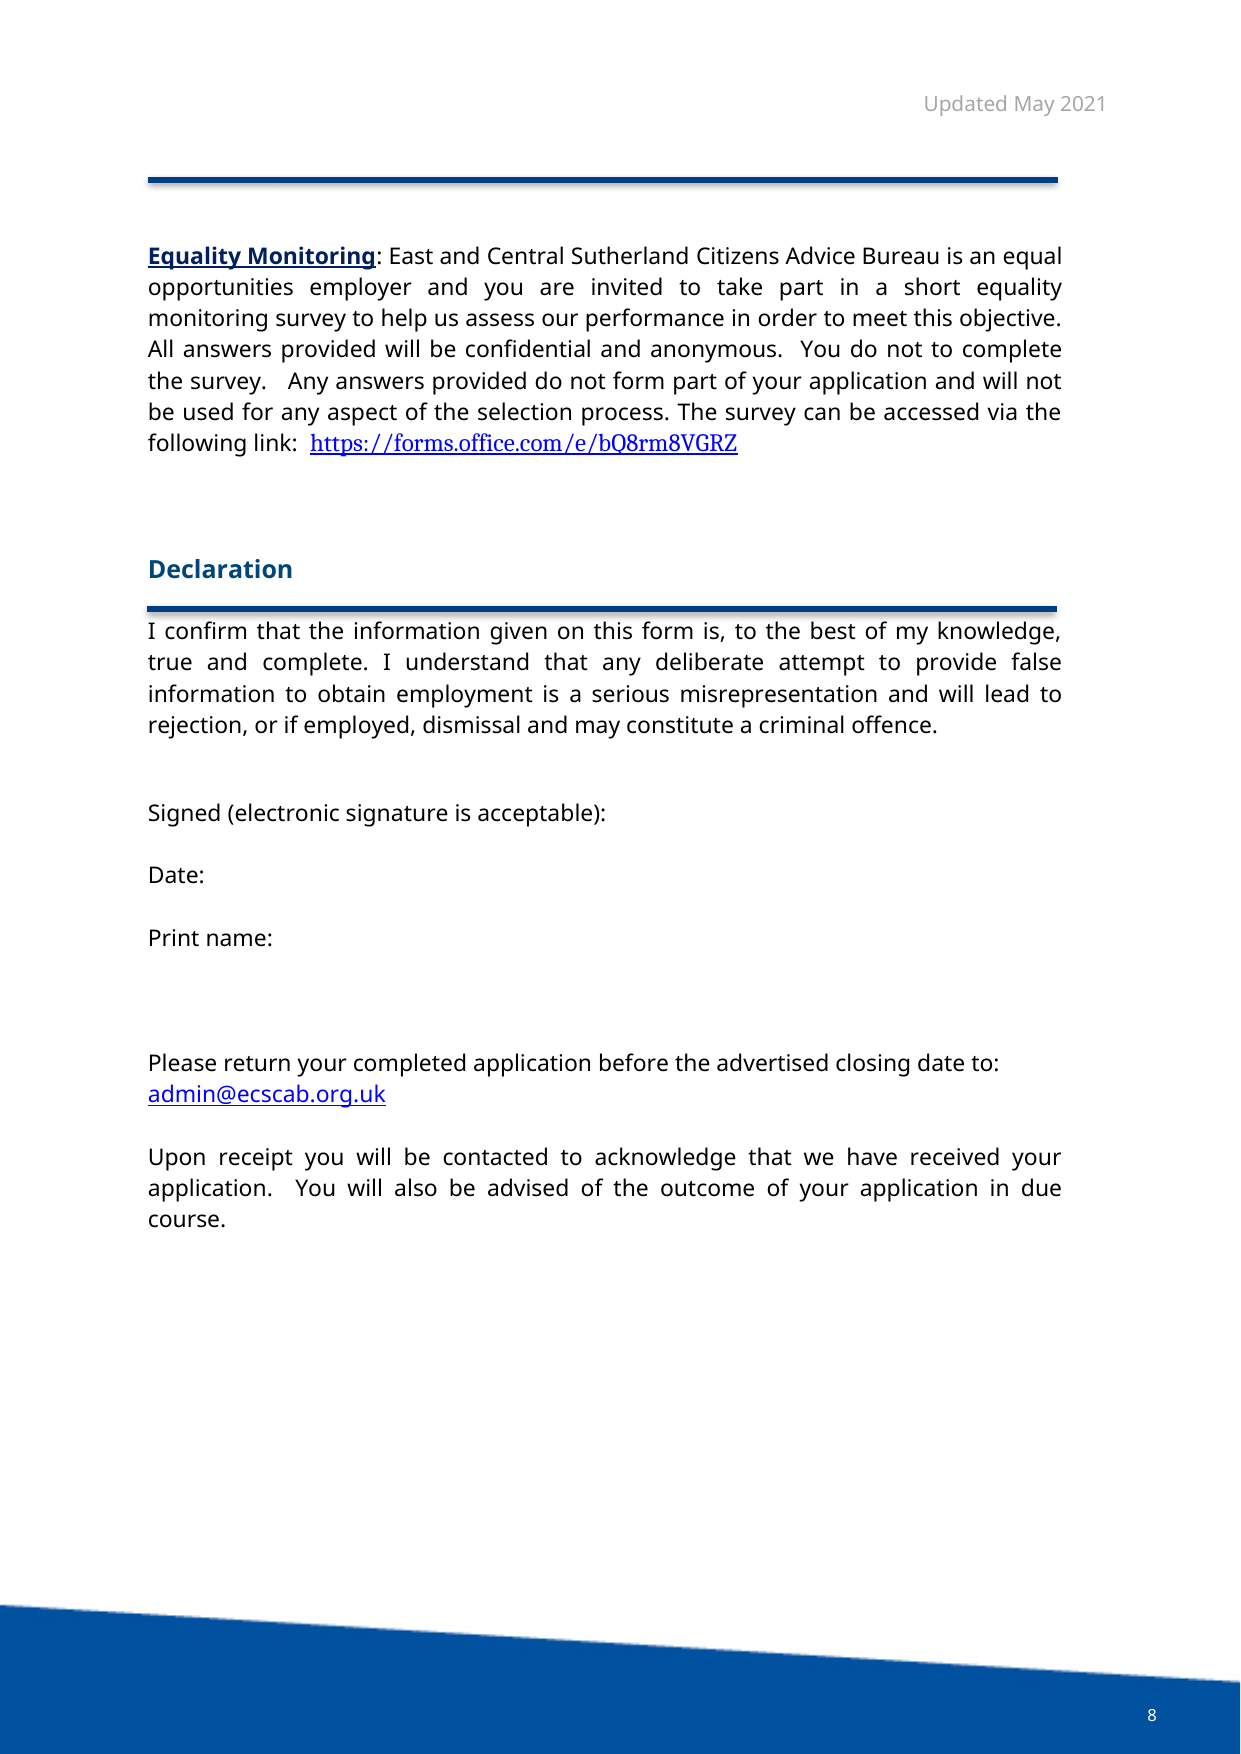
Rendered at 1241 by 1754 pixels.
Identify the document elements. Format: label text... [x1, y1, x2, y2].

text I confirm that the information given on this form is, to the best of my knowledge, true and complete. I understand that any deliberate attempt to provide false information to obtain employment is a serious misrepresentation and will lead to rejection, or if employed, dismissal and may constitute a criminal offence. [148, 615, 1063, 740]
text Equality Monitoring: East and Central Sutherland Citizens Advice Bureau is an equal opportunities employer and you are invited to take part in a short equality monitoring survey to help us assess our performance in order to meet this objective. All answers provided will be confidential and anonymous. You do not to complete the survey. Any answers provided do not form part of your application and will not be used for any aspect of the selection process. The survey can be accessed via the following link: https://forms.office.com/e/bQ8rm8VGRZ [148, 240, 1063, 458]
text Date: [148, 859, 1063, 891]
picture [0, 1591, 1241, 1754]
text Signed (electronic signature is acceptable): [148, 797, 1063, 828]
text Please return your completed application before the advertised closing date to: admin@ecscab.org.uk [148, 1047, 1063, 1109]
text Upon receipt you will be contacted to acknowledge that we have received your application. You will also be advised of the outcome of your application in due course. [148, 1141, 1063, 1234]
text Print name: [148, 922, 1063, 953]
text Declaration [148, 552, 1063, 586]
